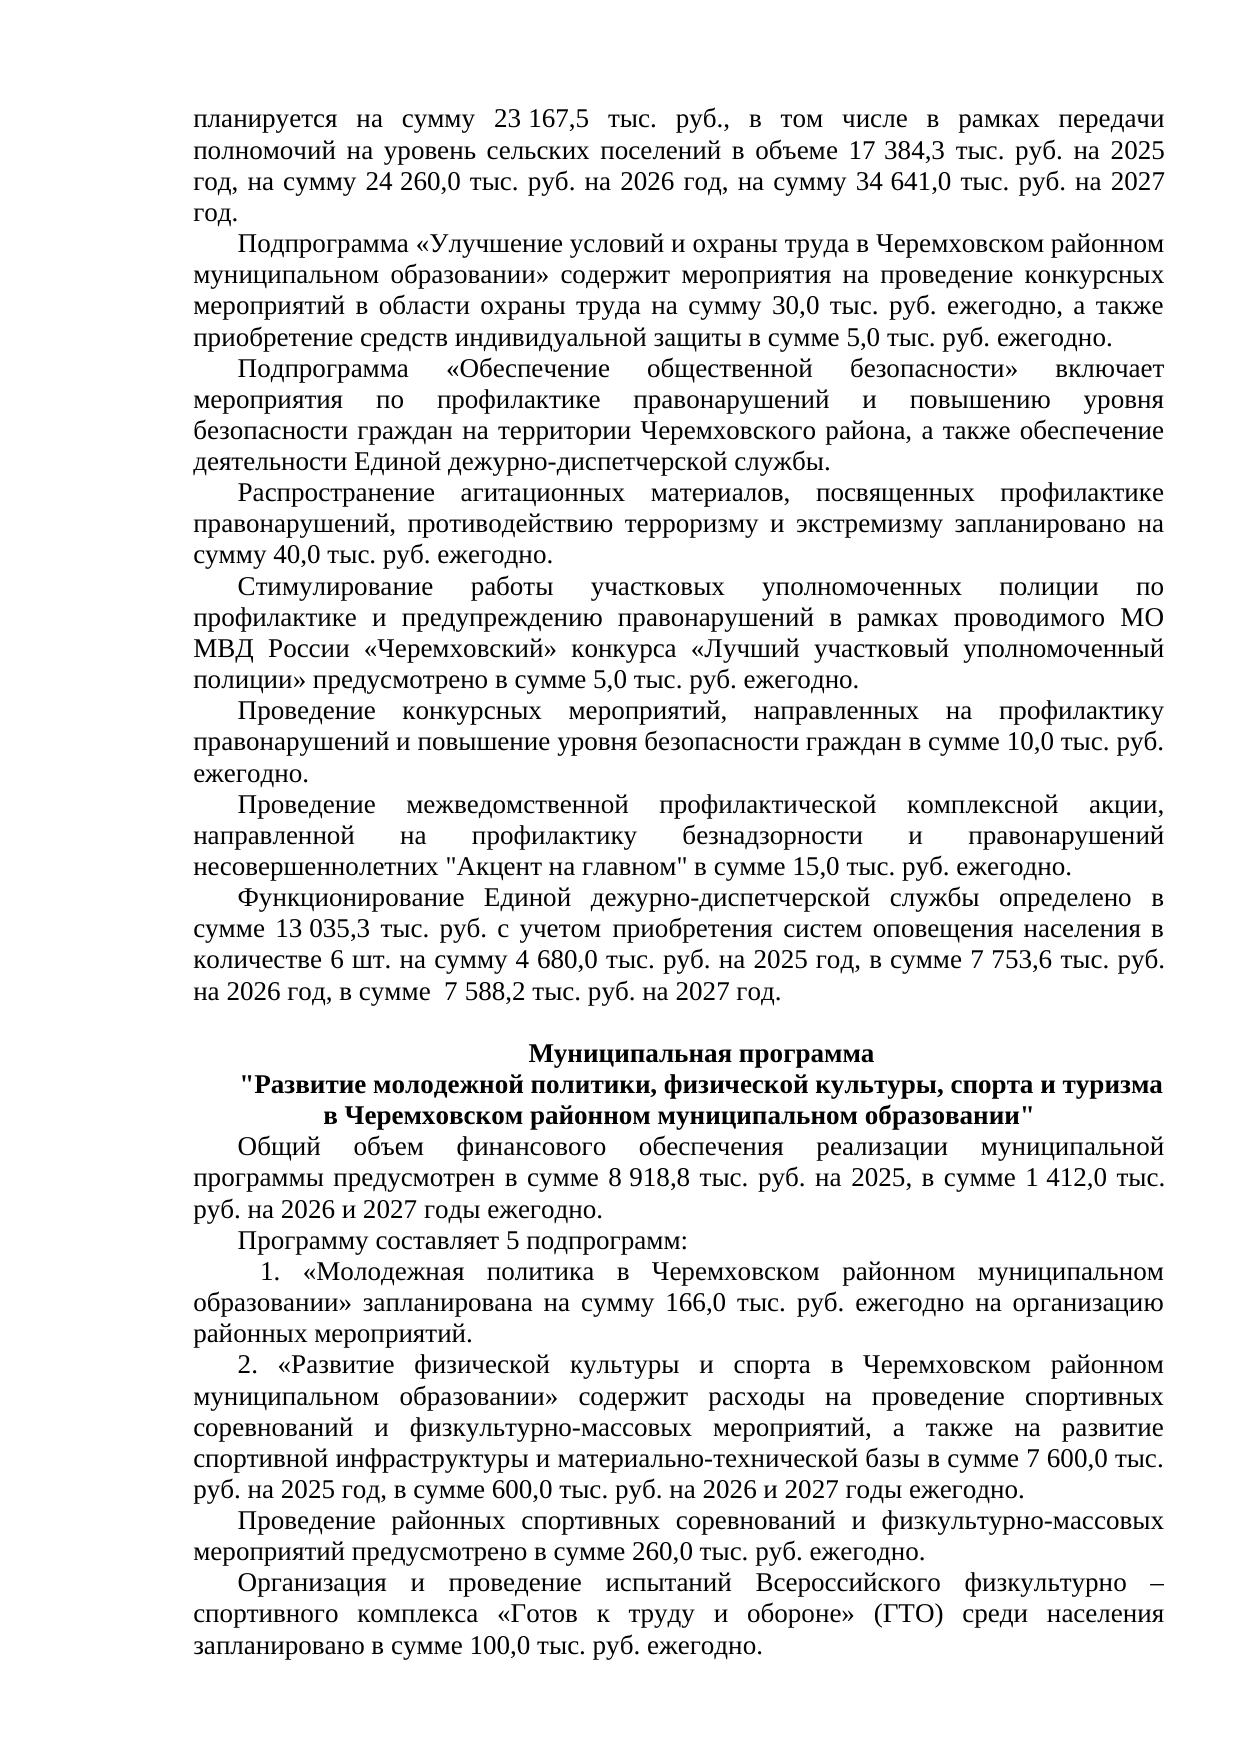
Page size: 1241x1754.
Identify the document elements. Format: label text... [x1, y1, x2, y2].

text "Развитие молодежной политики, физической культуры, спорта и туризма в Черемховском районном муниципальном образовании" [193, 1068, 1165, 1130]
text Проведение межведомственной профилактической комплексной акции, направленной на профилактику безнадзорности и правонарушений несовершеннолетних "Акцент на главном" в сумме 15,0 тыс. руб. ежегодно. [193, 788, 1165, 881]
text Проведение конкурсных мероприятий, направленных на профилактику правонарушений и повышение уровня безопасности граждан в сумме 10,0 тыс. руб. ежегодно. [193, 694, 1165, 788]
text Стимулирование работы участковых уполномоченных полиции по профилактике и предупреждению правонарушений в рамках проводимого МО МВД России «Черемховский» конкурса «Лучший участковый уполномоченный полиции» предусмотрено в сумме 5,0 тыс. руб. ежегодно. [193, 570, 1165, 694]
text Муниципальная программа [193, 1037, 1165, 1068]
text Организация и проведение испытаний Всероссийского физкультурно – спортивного комплекса «Готов к труду и обороне» (ГТО) среди населения запланировано в сумме 100,0 тыс. руб. ежегодно. [193, 1566, 1165, 1660]
text Подпрограмма «Улучшение условий и охраны труда в Черемховском районном муниципальном образовании» содержит мероприятия на проведение конкурсных мероприятий в области охраны труда на сумму 30,0 тыс. руб. ежегодно, а также приобретение средств индивидуальной защиты в сумме 5,0 тыс. руб. ежегодно. [193, 227, 1165, 352]
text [193, 103, 1165, 227]
text 2. «Развитие физической культуры и спорта в Черемховском районном муниципальном образовании» содержит расходы на проведение спортивных соревнований и физкультурно-массовых мероприятий, а также на развитие спортивной инфраструктуры и материально-технической базы в сумме 7 600,0 тыс. руб. на 2025 год, в сумме 600,0 тыс. руб. на 2026 и 2027 годы ежегодно. [193, 1348, 1165, 1504]
text 1. «Молодежная политика в Черемховском районном муниципальном образовании» запланирована на сумму 166,0 тыс. руб. ежегодно на организацию районных мероприятий. [193, 1255, 1165, 1348]
text Проведение районных спортивных соревнований и физкультурно-массовых мероприятий предусмотрено в сумме 260,0 тыс. руб. ежегодно. [193, 1504, 1165, 1566]
text Подпрограмма «Обеспечение общественной безопасности» включает мероприятия по профилактике правонарушений и повышению уровня безопасности граждан на территории Черемховского района, а также обеспечение деятельности Единой дежурно-диспетчерской службы. [193, 352, 1165, 476]
text Распространение агитационных материалов, посвященных профилактике правонарушений, противодействию терроризму и экстремизму запланировано на сумму 40,0 тыс. руб. ежегодно. [193, 476, 1165, 570]
text Общий объем финансового обеспечения реализации муниципальной программы предусмотрен в сумме 8 918,8 тыс. руб. на 2025, в сумме 1 412,0 тыс. руб. на 2026 и 2027 годы ежегодно. [193, 1130, 1165, 1224]
text Программу составляет 5 подпрограмм: [193, 1224, 1165, 1255]
text Функционирование Единой дежурно-диспетчерской службы определено в сумме 13 035,3 тыс. руб. с учетом приобретения систем оповещения населения в количестве 6 шт. на сумму 4 680,0 тыс. руб. на 2025 год, в сумме 7 753,6 тыс. руб. на 2026 год, в сумме 7 588,2 тыс. руб. на 2027 год. [193, 881, 1165, 1006]
